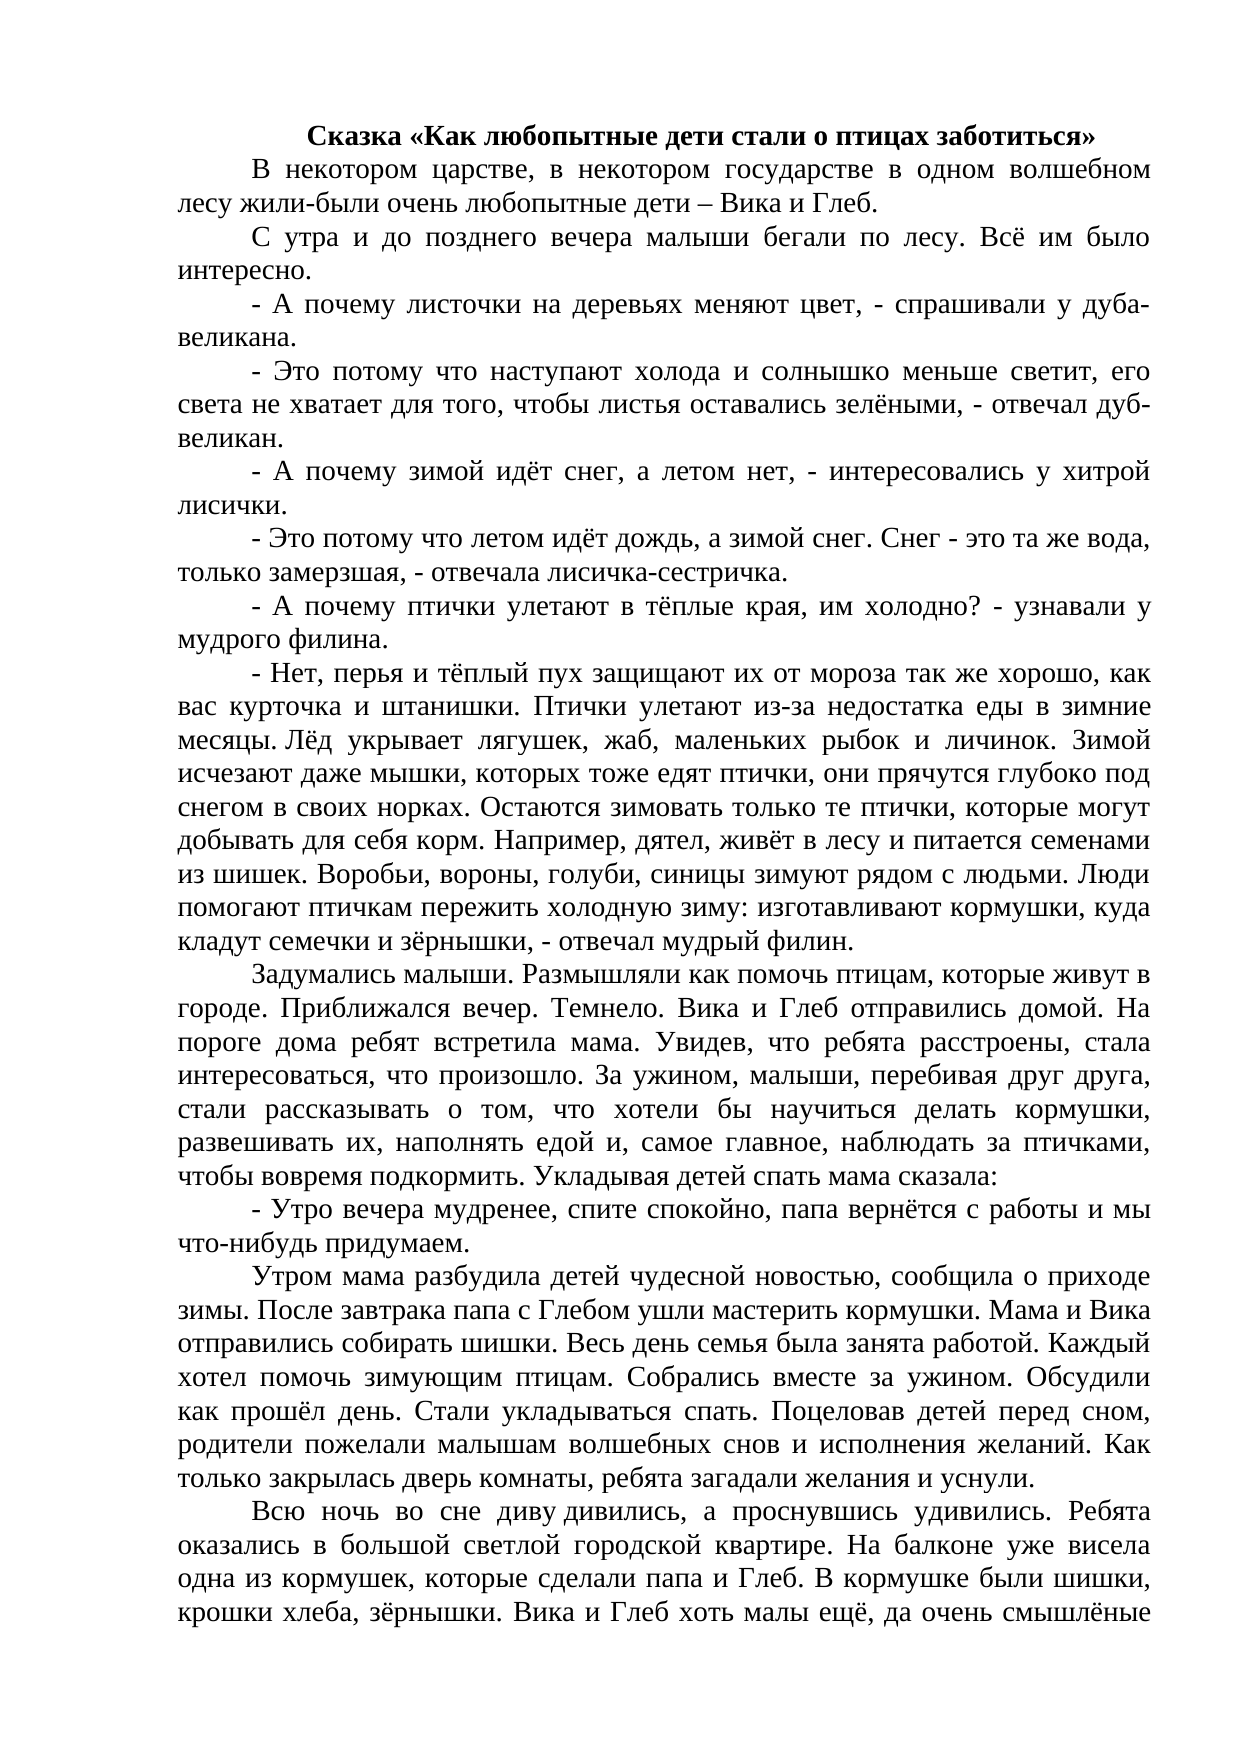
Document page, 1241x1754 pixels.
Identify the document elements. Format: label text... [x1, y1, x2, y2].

text - Утро вечера мудренее, спите спокойно, папа вернётся с работы и мы что-нибудь придумаем. [177, 1191, 1152, 1258]
text Задумались малыши. Размышляли как помочь птицам, которые живут в городе. Приближался вечер. Темнело. Вика и Глеб отправились домой. На пороге дома ребят встретила мама. Увидев, что ребята расстроены, стала интересоваться, что произошло. За ужином, малыши, перебивая друг друга, стали рассказывать о том, что хотели бы научиться делать кормушки, развешивать их, наполнять едой и, самое главное, наблюдать за птичками, чтобы вовремя подкормить. Укладывая детей спать мама сказала: [177, 957, 1152, 1191]
text Утром мама разбудила детей чудесной новостью, сообщила о приходе зимы. После завтрака папа с Глебом ушли мастерить кормушки. Мама и Вика отправились собирать шишки. Весь день семья была занята работой. Каждый хотел помочь зимующим птицам. Собрались вместе за ужином. Обсудили как прошёл день. Стали укладываться спать. Поцеловав детей перед сном, родители пожелали малышам волшебных снов и исполнения желаний. Как только закрылась дверь комнаты, ребята загадали желания и уснули. [177, 1258, 1152, 1493]
text - Это потому что наступают холода и солнышко меньше светит, его света не хватает для того, чтобы листья оставались зелёными, - отвечал дуб-великан. [177, 353, 1152, 453]
text - Это потому что летом идёт дождь, а зимой снег. Снег - это та же вода, только замерзшая, - отвечала лисичка-сестричка. [177, 521, 1152, 588]
text - А почему зимой идёт снег, а летом нет, - интересовались у хитрой лисички. [177, 453, 1152, 521]
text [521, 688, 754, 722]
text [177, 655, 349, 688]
text Сказка «Как любопытные дети стали о птицах заботиться» [177, 118, 1152, 152]
text - А почему птички улетают в тёплые края, им холодно? - узнавали у мудрого филина. [177, 588, 1152, 655]
text С утра и до позднего вечера малыши бегали по лесу. Всё им было интересно. [177, 219, 1152, 286]
text - А почему листочки на деревьях меняют цвет, - спрашивали у дуба-великана. [177, 286, 1152, 353]
text В некотором царстве, в некотором государстве в одном волшебном лесу жили-были очень любопытные дети – Вика и Глеб. [177, 152, 1152, 219]
